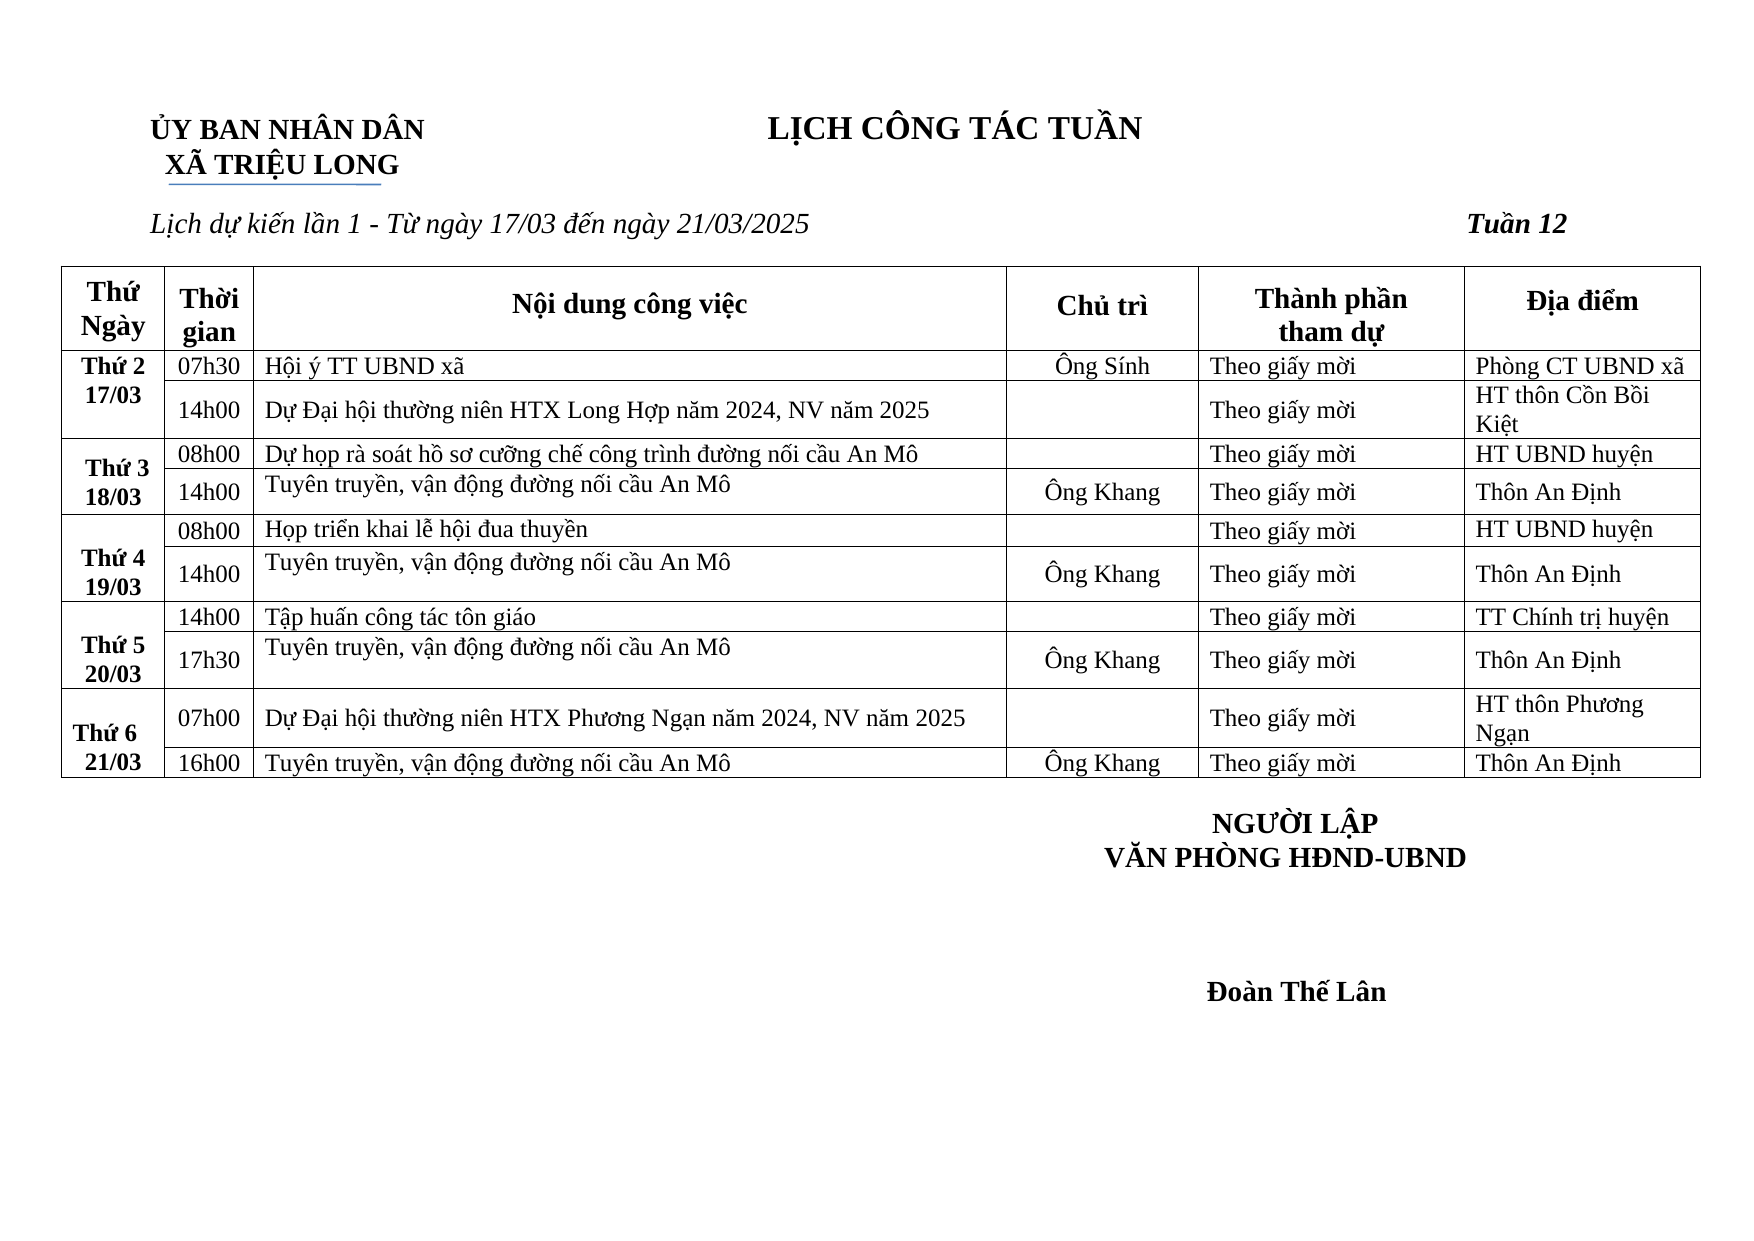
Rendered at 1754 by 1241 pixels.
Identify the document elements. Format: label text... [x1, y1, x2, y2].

table_header Thứ Ngày [62, 267, 164, 350]
table_cell Thôn An Định [1465, 748, 1700, 777]
table_cell Dự Đại hội thường niên HTX Long Hợp năm 2024, NV năm 2025 [254, 381, 1006, 438]
table_cell Theo giấy mời [1199, 748, 1464, 777]
text VĂN PHÒNG HĐND-UBND [150, 840, 1604, 873]
table_cell Theo giấy mời [1199, 689, 1464, 747]
table_cell HT UBND huyện [1465, 515, 1700, 546]
table_cell Thứ 2 17/03 [62, 351, 164, 438]
table_cell Thôn An Định [1465, 547, 1700, 601]
table_cell Tuyên truyền, vận động đường nối cầu An Mô [254, 748, 1006, 777]
table_cell 14h00 [165, 602, 253, 631]
table_cell Tập huấn công tác tôn giáo [254, 602, 1006, 631]
table_cell Thứ 3 18/03 [62, 439, 164, 513]
table_cell Tuyên truyền, vận động đường nối cầu An Mô [254, 469, 1006, 513]
table_cell Ông Khang [1007, 632, 1198, 688]
table_cell [1007, 689, 1198, 747]
text XÃ TRIỆU LONG [150, 147, 1604, 180]
table_cell 07h30 [165, 351, 253, 379]
table_cell 14h00 [165, 547, 253, 601]
table_cell Ông Khang [1007, 547, 1198, 601]
table_cell 17h30 [165, 632, 253, 688]
text NGƯỜI LẬP [525, 806, 1604, 840]
table_cell 16h00 [165, 748, 253, 777]
table_cell Tuyên truyền, vận động đường nối cầu An Mô [254, 547, 1006, 601]
table_cell Thứ 5 20/03 [62, 602, 164, 688]
table_header Nội dung công việc [254, 267, 1006, 350]
table_cell Theo giấy mời [1199, 547, 1464, 601]
table_cell HT thôn Phương Ngạn [1465, 689, 1700, 747]
table_cell 08h00 [165, 515, 253, 546]
table_header Thành phần tham dự [1199, 267, 1464, 350]
table_cell Theo giấy mời [1199, 602, 1464, 631]
table_cell [1007, 602, 1198, 631]
table_cell Theo giấy mời [1199, 469, 1464, 513]
table_cell [1007, 515, 1198, 546]
table_cell 07h00 [165, 689, 253, 747]
table_cell Ông Sính [1007, 351, 1198, 379]
text Đoàn Thế Lân [150, 974, 1604, 1008]
table_cell [1007, 439, 1198, 468]
table_cell Thứ 6 21/03 [62, 689, 164, 777]
text Lịch dự kiến lần 1 - Từ ngày 17/03 đến ngày 21/03/2025 Tuần 12 [150, 206, 1604, 240]
table_cell Ông Khang [1007, 748, 1198, 777]
table_cell Theo giấy mời [1199, 515, 1464, 546]
table_cell Phòng CT UBND xã [1465, 351, 1700, 379]
text ỦY BAN NHÂN DÂN LỊCH CÔNG TÁC TUẦN [150, 108, 1604, 147]
table_header Chủ trì [1007, 267, 1198, 350]
table_cell Theo giấy mời [1199, 439, 1464, 468]
table_cell Thứ 4 19/03 [62, 515, 164, 601]
table_cell TT Chính trị huyện [1465, 602, 1700, 631]
table_cell Họp triển khai lễ hội đua thuyền [254, 515, 1006, 546]
table_cell [1007, 381, 1198, 438]
table_cell 14h00 [165, 469, 253, 513]
table_cell Thôn An Định [1465, 469, 1700, 513]
table_cell Tuyên truyền, vận động đường nối cầu An Mô [254, 632, 1006, 688]
table_cell Ông Khang [1007, 469, 1198, 513]
table_cell 14h00 [165, 381, 253, 438]
table_cell Theo giấy mời [1199, 632, 1464, 688]
table_header Thời gian [165, 267, 253, 350]
table_cell Dự họp rà soát hồ sơ cưỡng chế công trình đường nối cầu An Mô [254, 439, 1006, 468]
table_cell HT thôn Cồn Bồi Kiệt [1465, 381, 1700, 438]
table_cell Theo giấy mời [1199, 381, 1464, 438]
table_cell HT UBND huyện [1465, 439, 1700, 468]
table_cell Hội ý TT UBND xã [254, 351, 1006, 379]
table_cell Dự Đại hội thường niên HTX Phương Ngạn năm 2024, NV năm 2025 [254, 689, 1006, 747]
table_cell Thôn An Định [1465, 632, 1700, 688]
table_cell 08h00 [165, 439, 253, 468]
table_cell Theo giấy mời [1199, 351, 1464, 379]
table_header Địa điểm [1465, 267, 1700, 350]
